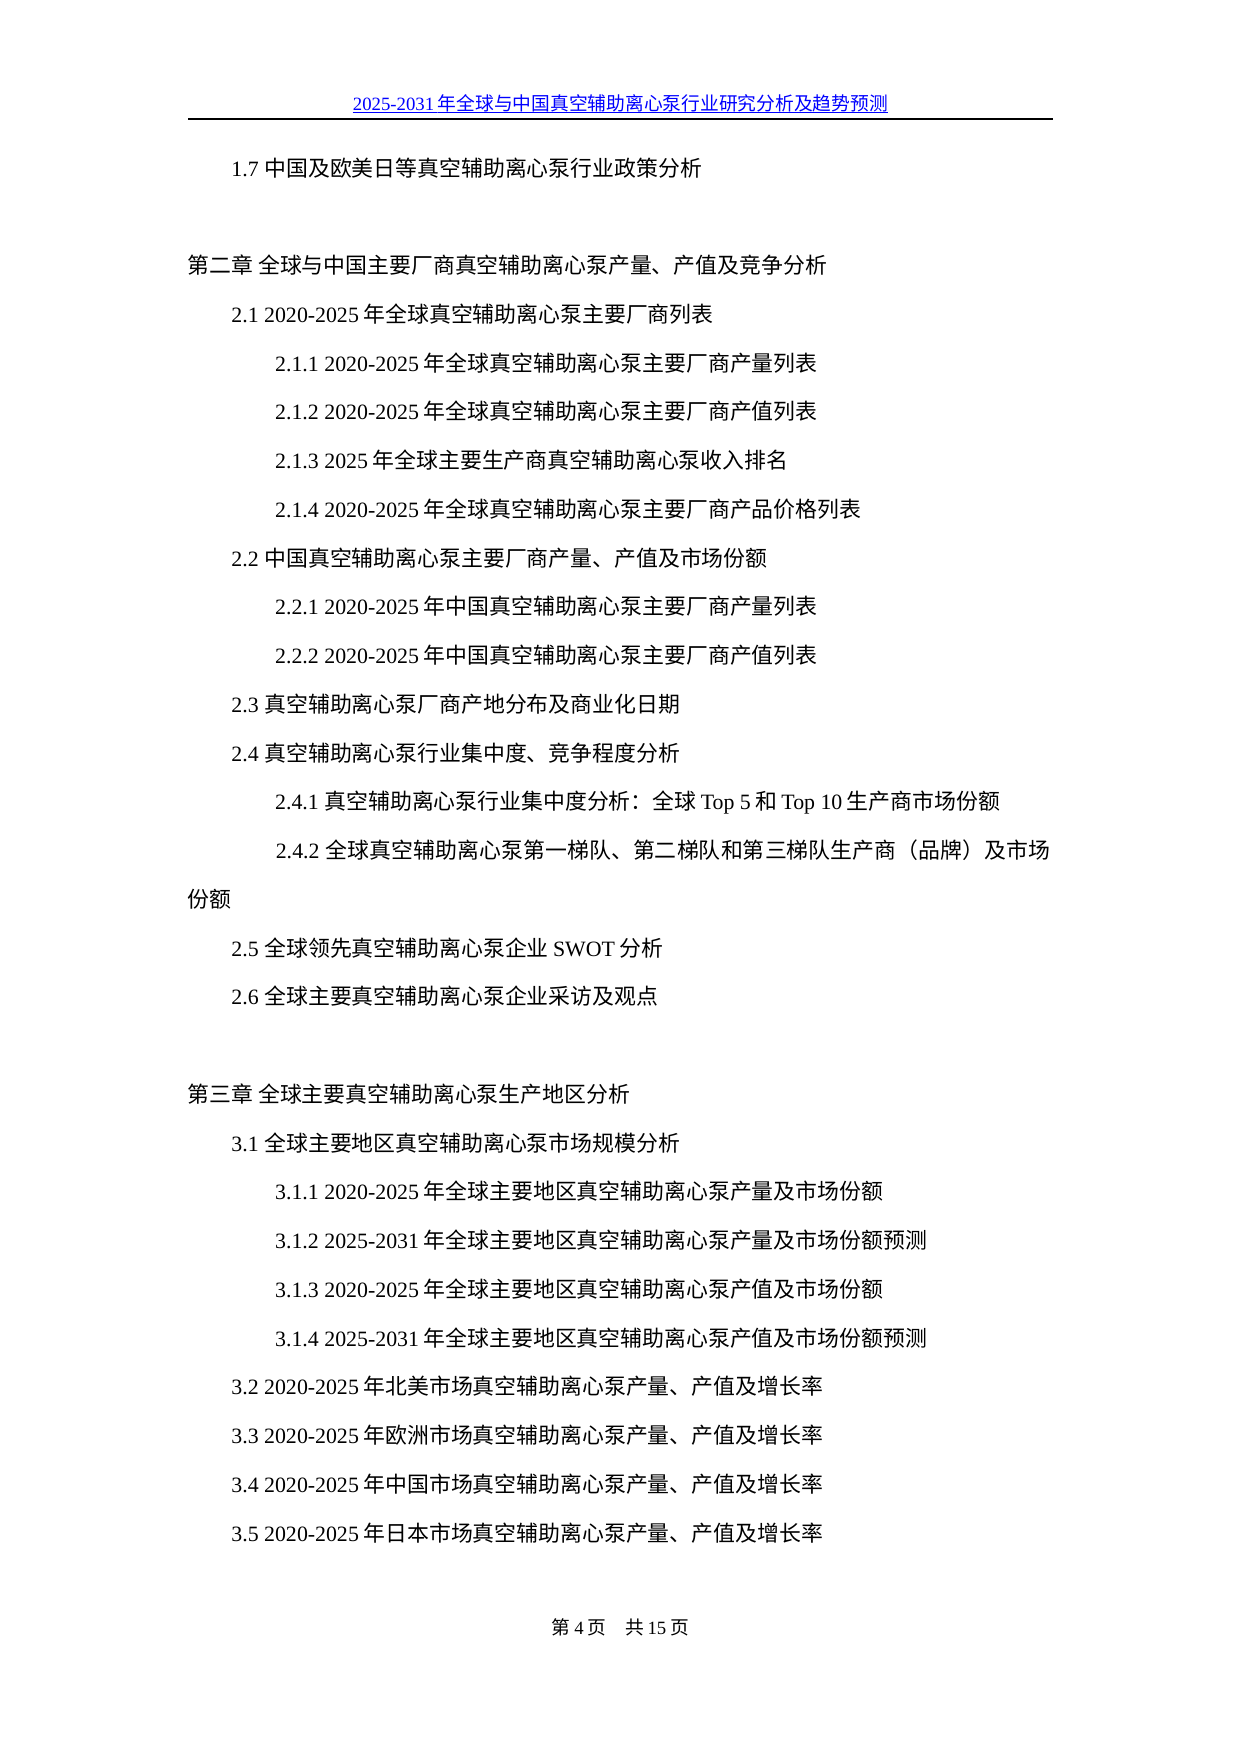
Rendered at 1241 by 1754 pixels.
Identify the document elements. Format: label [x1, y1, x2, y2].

text [187, 150, 1053, 1548]
